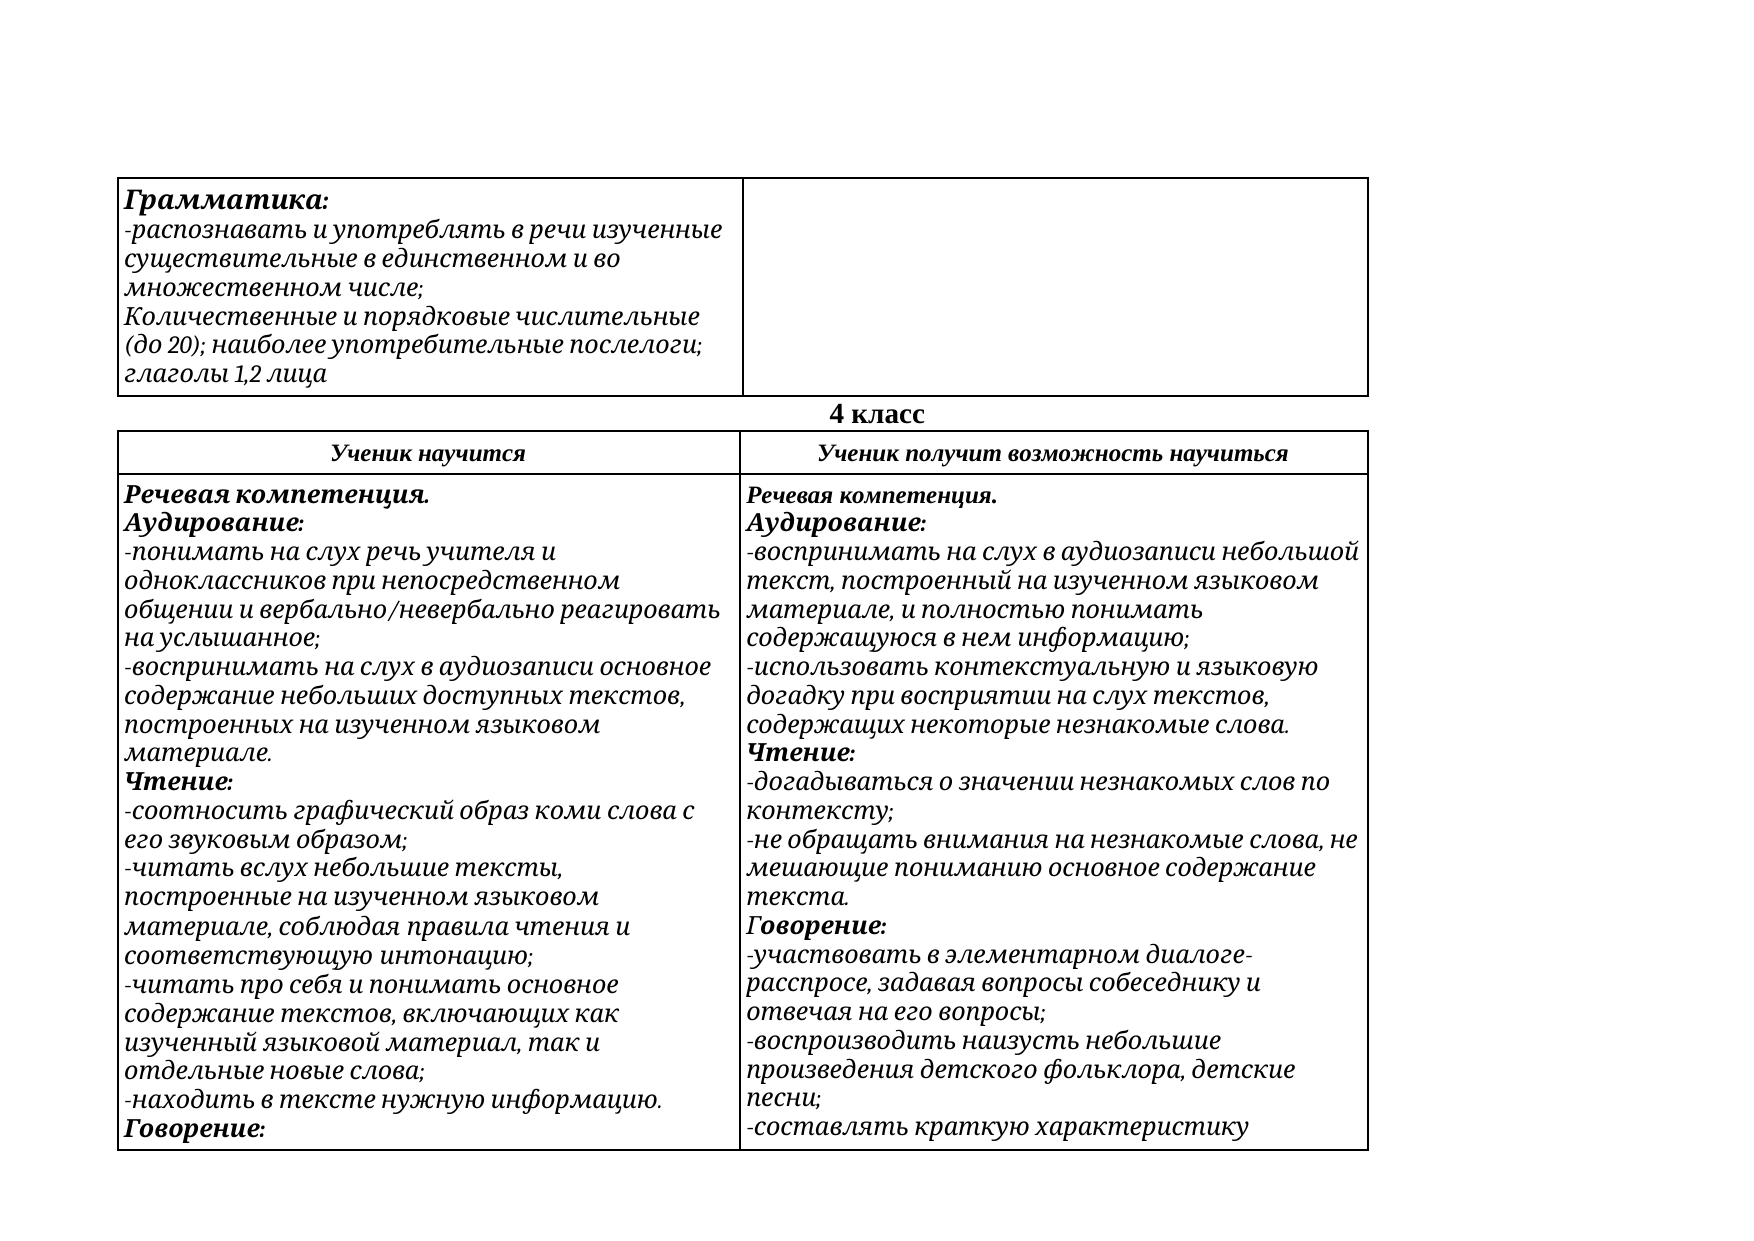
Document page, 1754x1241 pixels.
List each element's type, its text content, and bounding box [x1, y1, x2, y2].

table_header Ученик получит возможность научиться [741, 432, 1367, 473]
table_header Ученик научится [119, 432, 739, 473]
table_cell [119, 179, 742, 394]
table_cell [119, 475, 739, 1149]
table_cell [744, 179, 1367, 394]
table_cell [741, 475, 1367, 1149]
text 4 класс [118, 397, 1636, 430]
